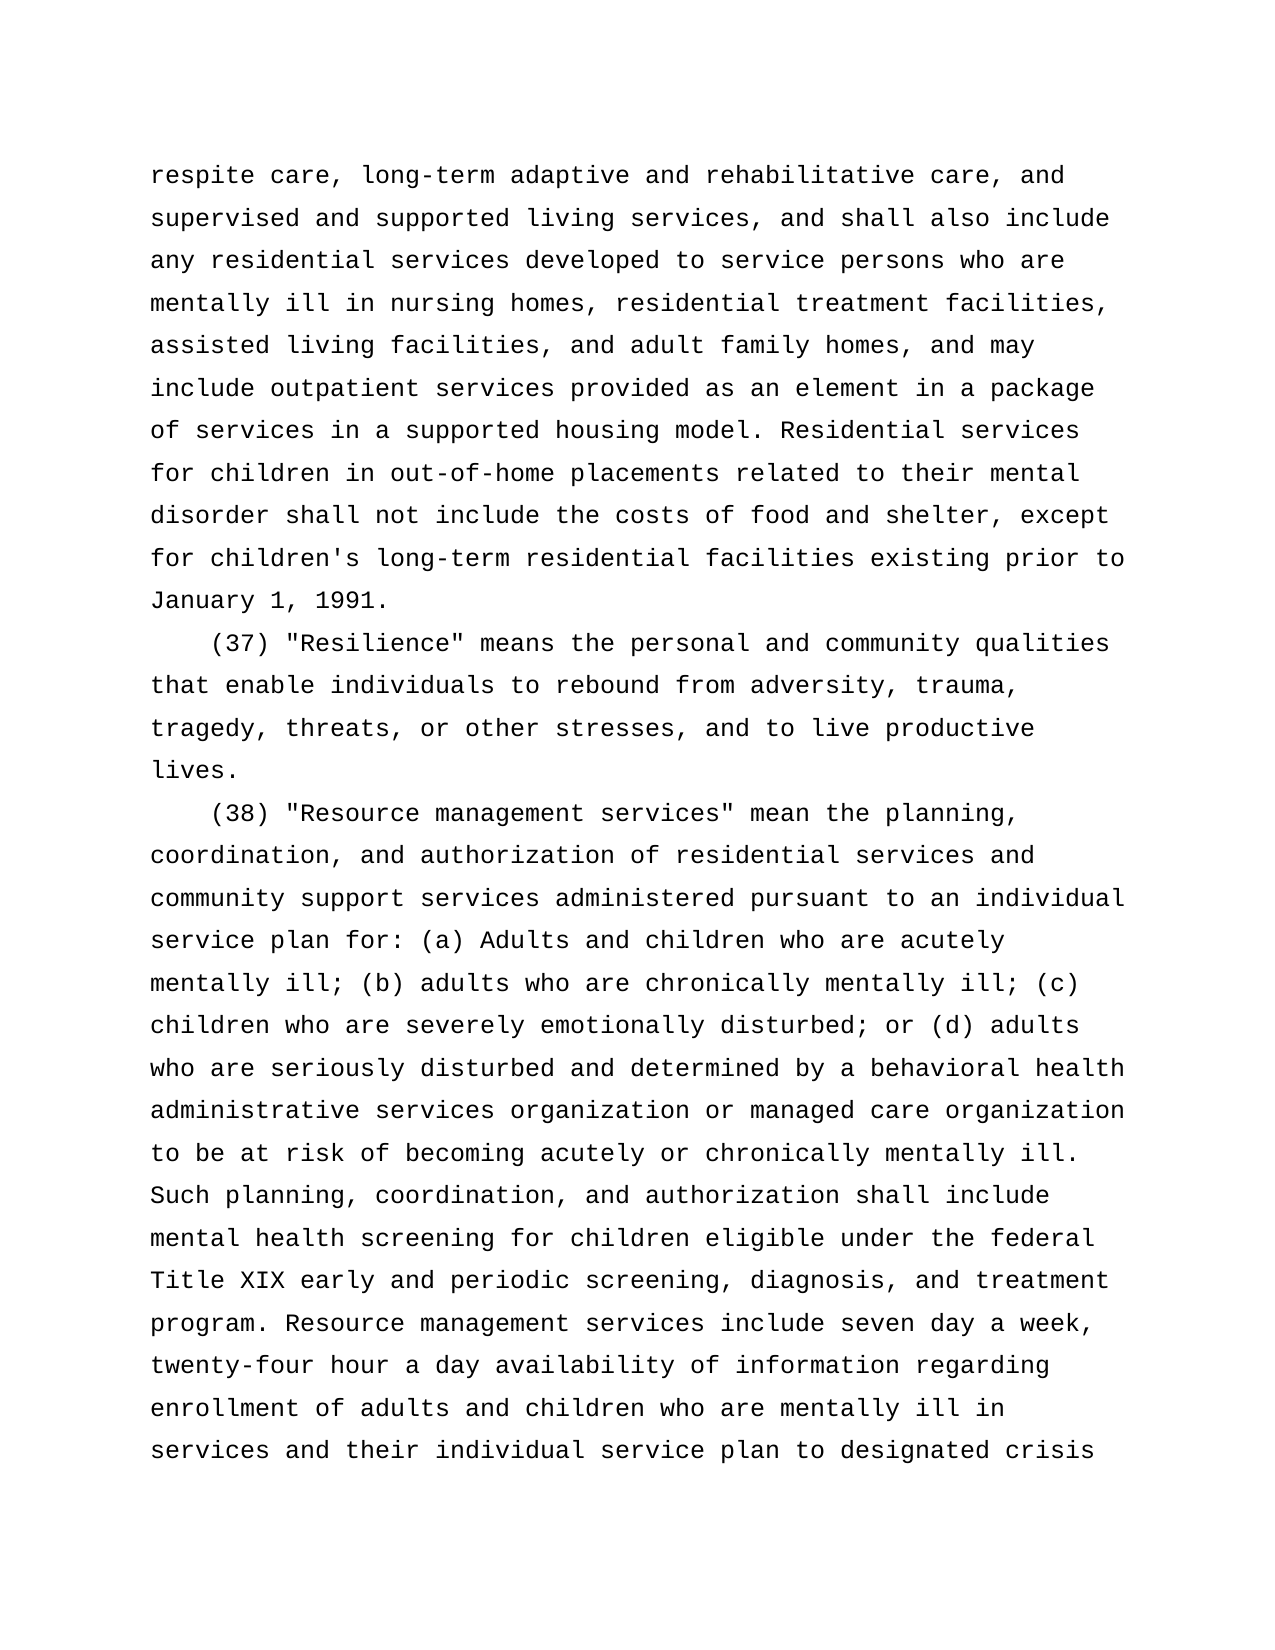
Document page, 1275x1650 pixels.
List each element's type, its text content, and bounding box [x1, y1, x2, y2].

text (37) "Resilience" means the personal and community qualities that enable individuals to rebound from adversity, trauma, tragedy, threats, or other stresses, and to live productive lives. [150, 617, 1125, 787]
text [150, 787, 1125, 1467]
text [150, 150, 1125, 617]
